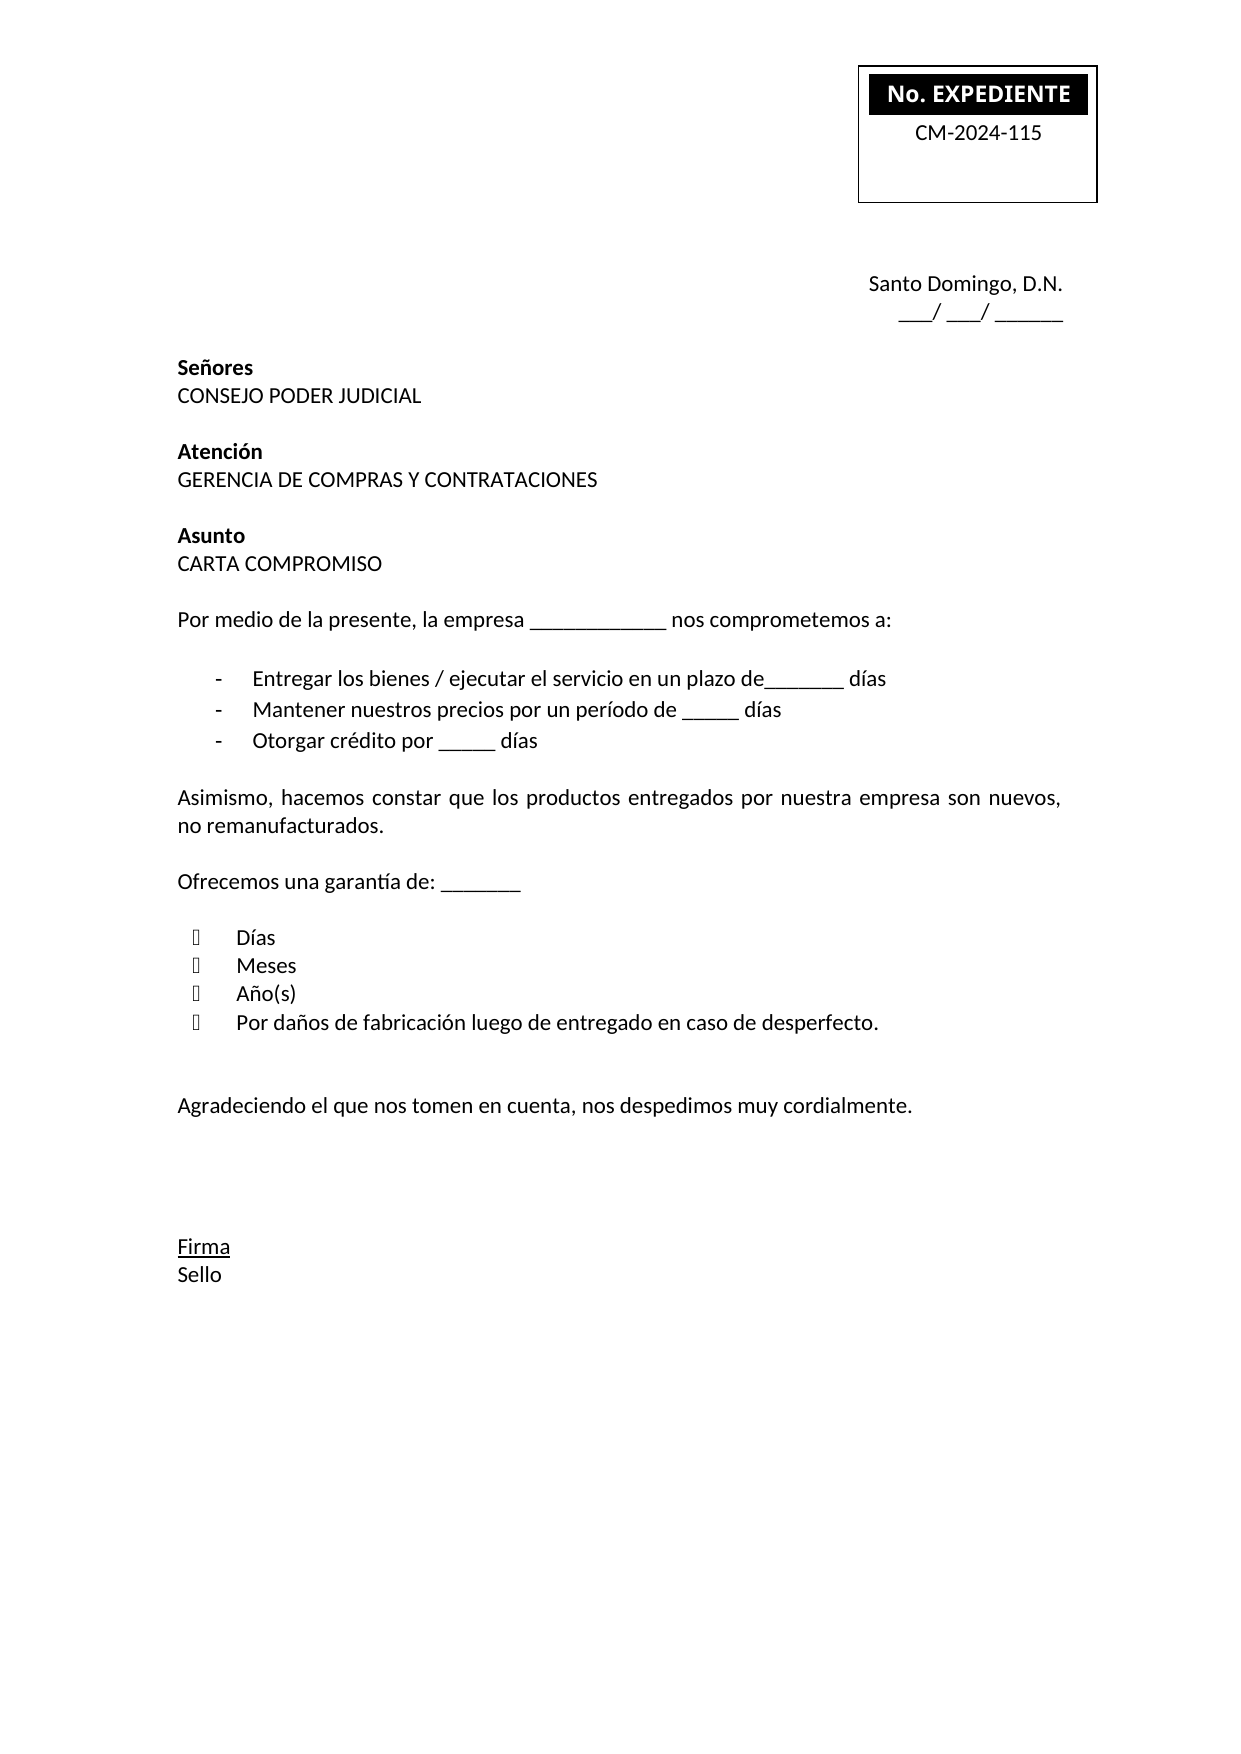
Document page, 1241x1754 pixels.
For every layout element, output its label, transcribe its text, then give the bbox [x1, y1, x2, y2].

text Santo Domingo, D.N. [177, 269, 1063, 297]
list Mantener nuestros precios por un período de _____ días [215, 693, 1063, 724]
text Agradeciendo el que nos tomen en cuenta, nos despedimos muy cordialmente. [177, 1092, 1063, 1120]
list Entregar los bienes / ejecutar el servicio en un plazo de_______ días [215, 662, 1063, 693]
text Firma [177, 1232, 1063, 1260]
text Sello [177, 1260, 1063, 1288]
text CONSEJO PODER JUDICIAL [177, 381, 1063, 409]
text CARTA COMPROMISO [177, 549, 1063, 578]
list Otorgar crédito por _____ días [215, 724, 1063, 755]
text Señores [177, 353, 1063, 381]
text Asunto [177, 522, 1063, 549]
text Por medio de la presente, la empresa ____________ nos comprometemos a: [177, 606, 1063, 634]
text Asimismo, hacemos constar que los productos entregados por nuestra empresa son nuevos, no remanufacturados. [177, 783, 1063, 839]
list Días [192, 923, 1063, 952]
text Ofrecemos una garantía de: _______ [177, 867, 1063, 896]
list Por daños de fabricación luego de entregado en caso de desperfecto. [192, 1008, 1063, 1036]
text Atención [177, 437, 1063, 466]
text ___/ ___/ ______ [177, 297, 1063, 325]
list Año(s) [192, 979, 1063, 1008]
text GERENCIA DE COMPRAS Y CONTRATACIONES [177, 466, 1063, 493]
list Meses [192, 952, 1063, 979]
